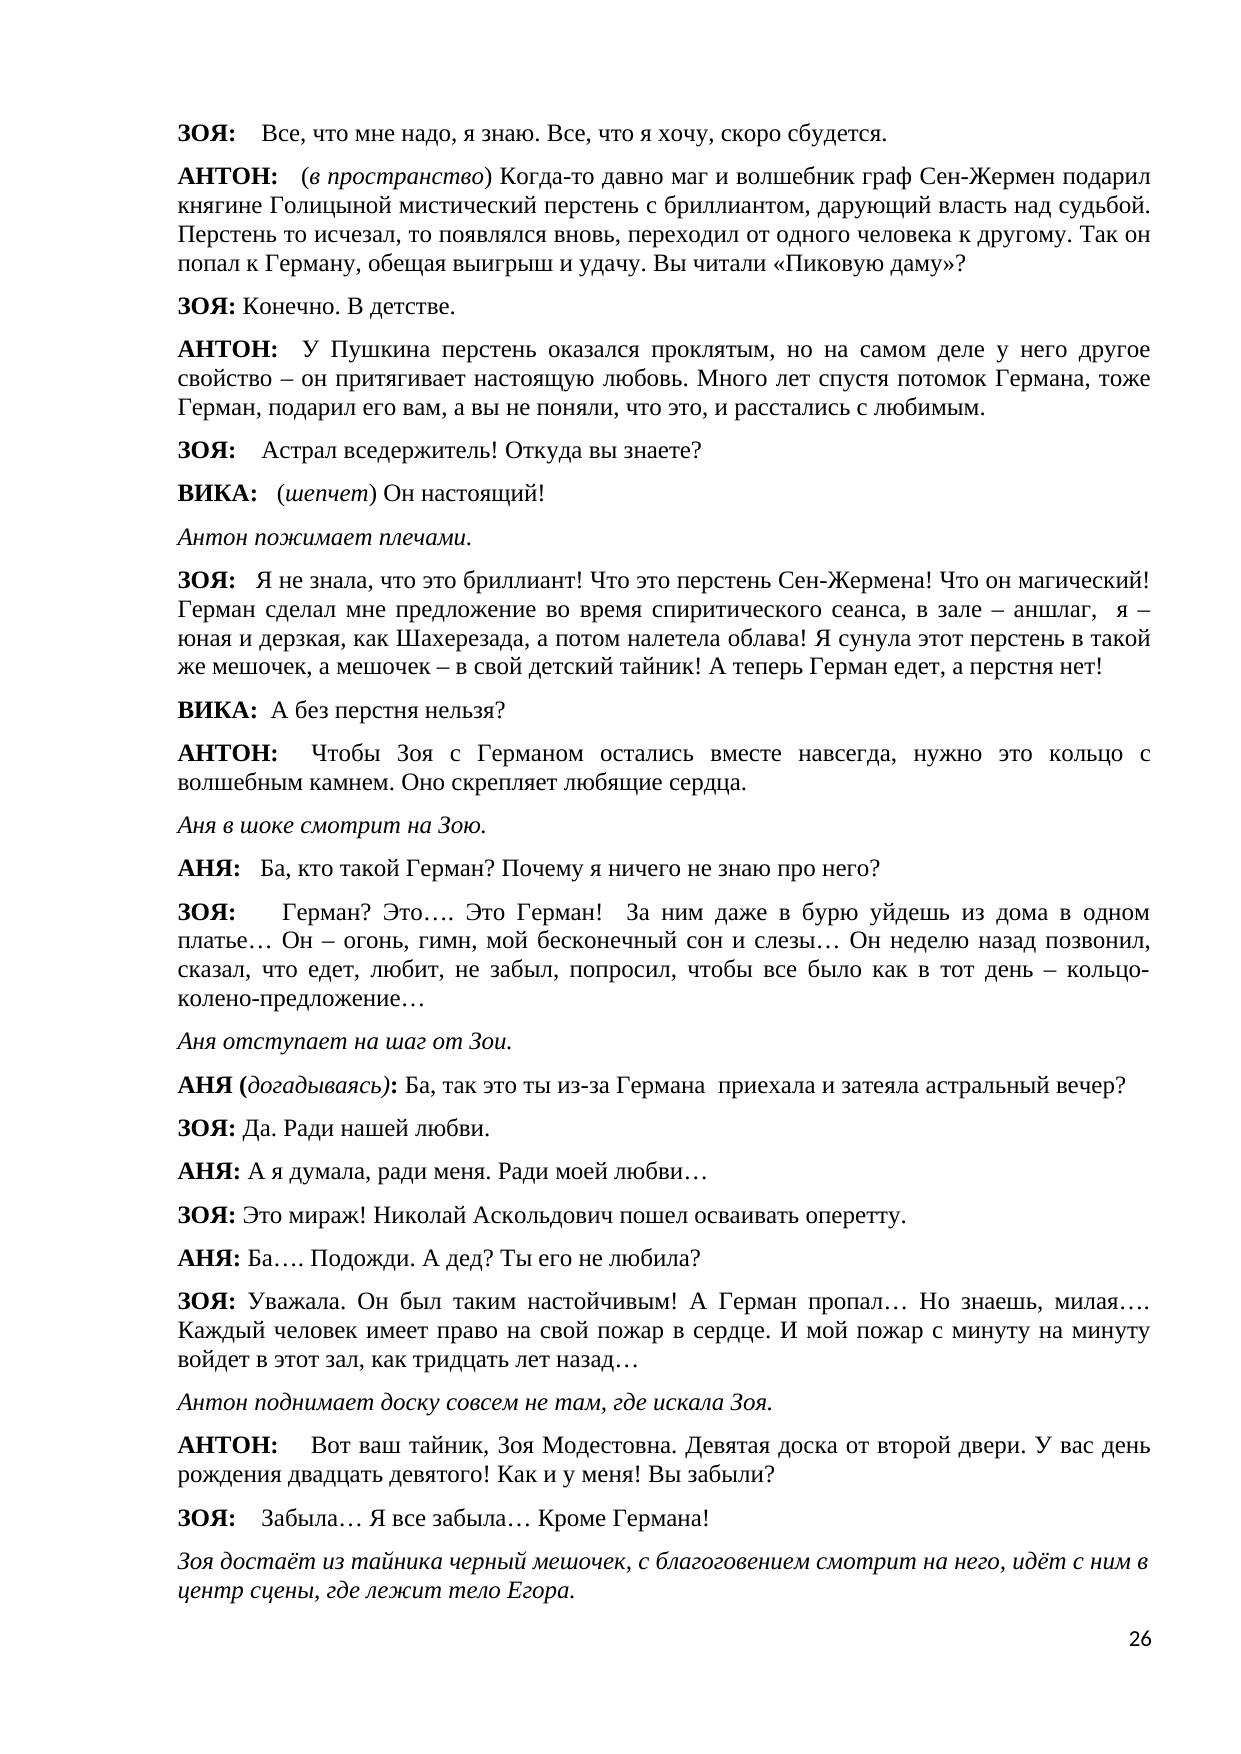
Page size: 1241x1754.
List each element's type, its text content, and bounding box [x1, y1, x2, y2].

text Антон пожимает плечами. [177, 522, 1152, 551]
text Аня отступает на шаг от Зои. [177, 1026, 1152, 1055]
text Зоя достаёт из тайника черный мешочек, с благоговением смотрит на него, идёт с ним в центр сцены, где лежит тело Егора. [177, 1546, 1152, 1603]
text ЗОЯ: Астрал вседержитель! Откуда вы знаете? [177, 435, 1152, 464]
text АНТОН: У Пушкина перстень оказался проклятым, но на самом деле у него другое свойство – он притягивает настоящую любовь. Много лет спустя потомок Германа, тоже Герман, подарил его вам, а вы не поняли, что это, и расстались с любимым. [177, 334, 1152, 421]
text ВИКА: А без перстня нельзя? [177, 695, 1152, 723]
text ЗОЯ: Забыла… Я все забыла… Кроме Германа! [177, 1503, 1152, 1531]
text ЗОЯ: Уважала. Он был таким настойчивым! А Герман пропал… Но знаешь, милая…. Каждый человек имеет право на свой пожар в сердце. И мой пожар с минуту на минуту войдет в этот зал, как тридцать лет назад… [177, 1286, 1152, 1373]
text АНЯ: Ба, кто такой Герман? Почему я ничего не знаю про него? [177, 853, 1152, 882]
text Антон поднимает доску совсем не там, где искала Зоя. [177, 1387, 1152, 1416]
text ЗОЯ: Это мираж! Николай Аскольдович пошел осваивать оперетту. [177, 1200, 1152, 1228]
text ЗОЯ: Все, что мне надо, я знаю. Все, что я хочу, скоро сбудется. [177, 118, 1152, 147]
text Аня в шоке смотрит на Зою. [177, 810, 1152, 839]
text ЗОЯ: Конечно. В детстве. [177, 291, 1152, 320]
text АНЯ: А я думала, ради меня. Ради моей любви… [177, 1156, 1152, 1185]
text АНТОН: (в пространство) Когда-то давно маг и волшебник граф Сен-Жермен подарил княгине Голицыной мистический перстень с бриллиантом, дарующий власть над судьбой. Перстень то исчезал, то появлялся вновь, переходил от одного человека к другому. Так он попал к Герману, обещая выигрыш и удачу. Вы читали «Пиковую даму»? [177, 161, 1152, 276]
text ВИКА: (шепчет) Он настоящий! [177, 478, 1152, 507]
text ЗОЯ: Да. Ради нашей любви. [177, 1113, 1152, 1142]
text ЗОЯ: Я не знала, что это бриллиант! Что это перстень Сен-Жермена! Что он магический! Герман сделал мне предложение во время спиритического сеанса, в зале – аншлаг, я – юная и дерзкая, как Шахерезада, а потом налетела облава! Я сунула этот перстень в такой же мешочек, а мешочек – в свой детский тайник! А теперь Герман едет, а перстня нет! [177, 565, 1152, 680]
text АНЯ (догадываясь): Ба, так это ты из-за Германа приехала и затеяла астральный вечер? [177, 1070, 1152, 1098]
text АНТОН: Чтобы Зоя с Германом остались вместе навсегда, нужно это кольцо с волшебным камнем. Оно скрепляет любящие сердца. [177, 738, 1152, 796]
text АНЯ: Ба…. Подожди. А дед? Ты его не любила? [177, 1243, 1152, 1272]
text ЗОЯ: Герман? Это…. Это Герман! За ним даже в бурю уйдешь из дома в одном платье… Он – огонь, гимн, мой бесконечный сон и слезы… Он неделю назад позвонил, сказал, что едет, любит, не забыл, попросил, чтобы все было как в тот день – кольцо-колено-предложение… [177, 897, 1152, 1012]
text АНТОН: Вот ваш тайник, Зоя Модестовна. Девятая доска от второй двери. У вас день рождения двадцать девятого! Как и у меня! Вы забыли? [177, 1431, 1152, 1488]
